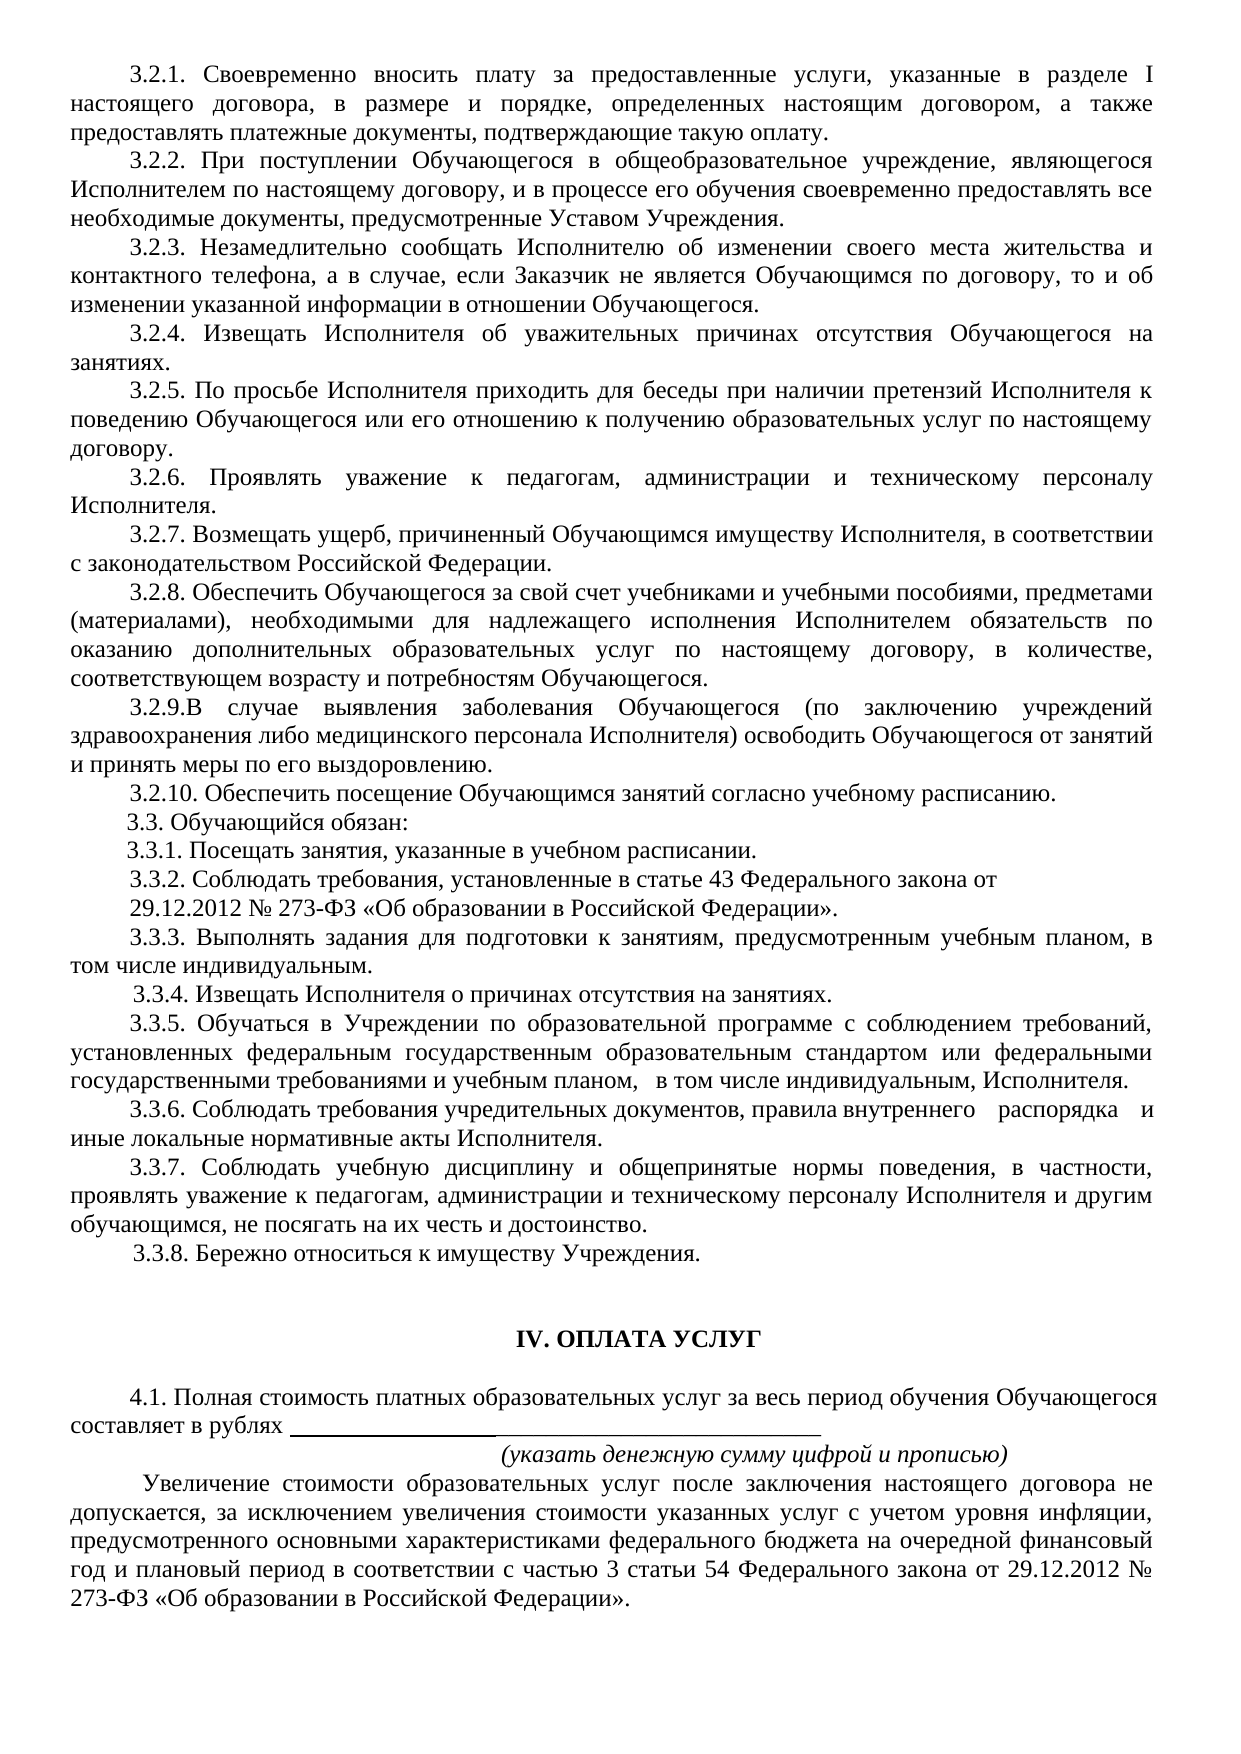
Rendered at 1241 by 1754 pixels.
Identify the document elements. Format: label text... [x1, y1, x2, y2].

text 3.2.7. Возмещать ущерб, причиненный Обучающимся имуществу Исполнителя, в соответствии с законодательством Российской Федерации. [70, 519, 1154, 577]
text 4.1. Полная стоимость платных образовательных услуг за весь период обучения Обучающегося составляет в рублях __________________________ [70, 1382, 1158, 1439]
text 3.3.5. Обучаться в Учреждении по образовательной программе с соблюдением требований, установленных федеральным государственным образовательным стандартом или федеральными государственными требованиями и учебным планом, в том числе индивидуальным, Исполнителя. [70, 1008, 1153, 1094]
text 3.3.2. Соблюдать требования, установленные в статье 43 Федерального закона от [70, 864, 1154, 893]
text 3.3.4. Извещать Исполнителя о причинах отсутствия на занятиях. [70, 979, 1154, 1008]
text 3.2.4. Извещать Исполнителя об уважительных причинах отсутствия Обучающегося на занятиях. [70, 318, 1154, 375]
text (указать денежную сумму цифрой и прописью) [442, 1439, 1154, 1468]
text 3.2.2. При поступлении Обучающегося в общеобразовательное учреждение, являющегося Исполнителем по настоящему договору, и в процессе его обучения своевременно предоставлять все необходимые документы, предусмотренные Уставом Учреждения. [70, 145, 1153, 232]
text 3.3.8. Бережно относиться к имуществу Учреждения. [70, 1238, 1154, 1267]
text 3.2.8. Обеспечить Обучающегося за свой счет учебниками и учебными пособиями, предметами (материалами), необходимыми для надлежащего исполнения Исполнителем обязательств по оказанию дополнительных образовательных услуг по настоящему договору, в количестве, соответствующем возрасту и потребностям Обучающегося. [70, 577, 1154, 692]
text IV. ОПЛАТА УСЛУГ [457, 1324, 1154, 1353]
text 3.2.5. По просьбе Исполнителя приходить для беседы при наличии претензий Исполнителя к поведению Обучающегося или его отношению к получению образовательных услуг по настоящему договору. [70, 375, 1153, 462]
text 3.2.9.В случае выявления заболевания Обучающегося (по заключению учреждений здравоохранения либо медицинского персонала Исполнителя) освободить Обучающегося от занятий и принять меры по его выздоровлению. [70, 692, 1153, 778]
text 29.12.2012 № 273-ФЗ «Об образовании в Российской Федерации». [70, 893, 1154, 922]
text 3.3.7. Соблюдать учебную дисциплину и общепринятые нормы поведения, в частности, проявлять уважение к педагогам, администрации и техническому персоналу Исполнителя и другим обучающимся, не посягать на их честь и достоинство. [70, 1152, 1153, 1238]
text 3.3.3. Выполнять задания для подготовки к занятиям, предусмотренным учебным планом, в том числе индивидуальным. [70, 922, 1154, 979]
text 3.2.1. Своевременно вносить плату за предоставленные услуги, указанные в разделе I настоящего договора, в размере и порядке, определенных настоящим договором, а также предоставлять платежные документы, подтверждающие такую оплату. [70, 59, 1154, 145]
text 3.3.1. Посещать занятия, указанные в учебном расписании. [70, 835, 1154, 864]
text 3.2.3. Незамедлительно сообщать Исполнителю об изменении своего места жительства и контактного телефона, а в случае, если Заказчик не является Обучающимся по договору, то и об изменении указанной информации в отношении Обучающегося. [70, 232, 1154, 318]
text 3.3.6. Соблюдать требования учредительных документов, правила внутреннего распорядка и иные локальные нормативные акты Исполнителя. [70, 1094, 1154, 1152]
text 3.2.6. Проявлять уважение к педагогам, администрации и техническому персоналу Исполнителя. [70, 462, 1154, 519]
text Увеличение стоимости образовательных услуг после заключения настоящего договора не допускается, за исключением увеличения стоимости указанных услуг с учетом уровня инфляции, предусмотренного основными характеристиками федерального бюджета на очередной финансовый год и плановый период в соответствии с частью 3 статьи 54 Федерального закона от 29.12.2012 № 273-ФЗ «Об образовании в Российской Федерации». [70, 1468, 1154, 1612]
text 3.2.10. Обеспечить посещение Обучающимся занятий согласно учебному расписанию. 3.3. Обучающийся обязан: [70, 778, 1134, 835]
